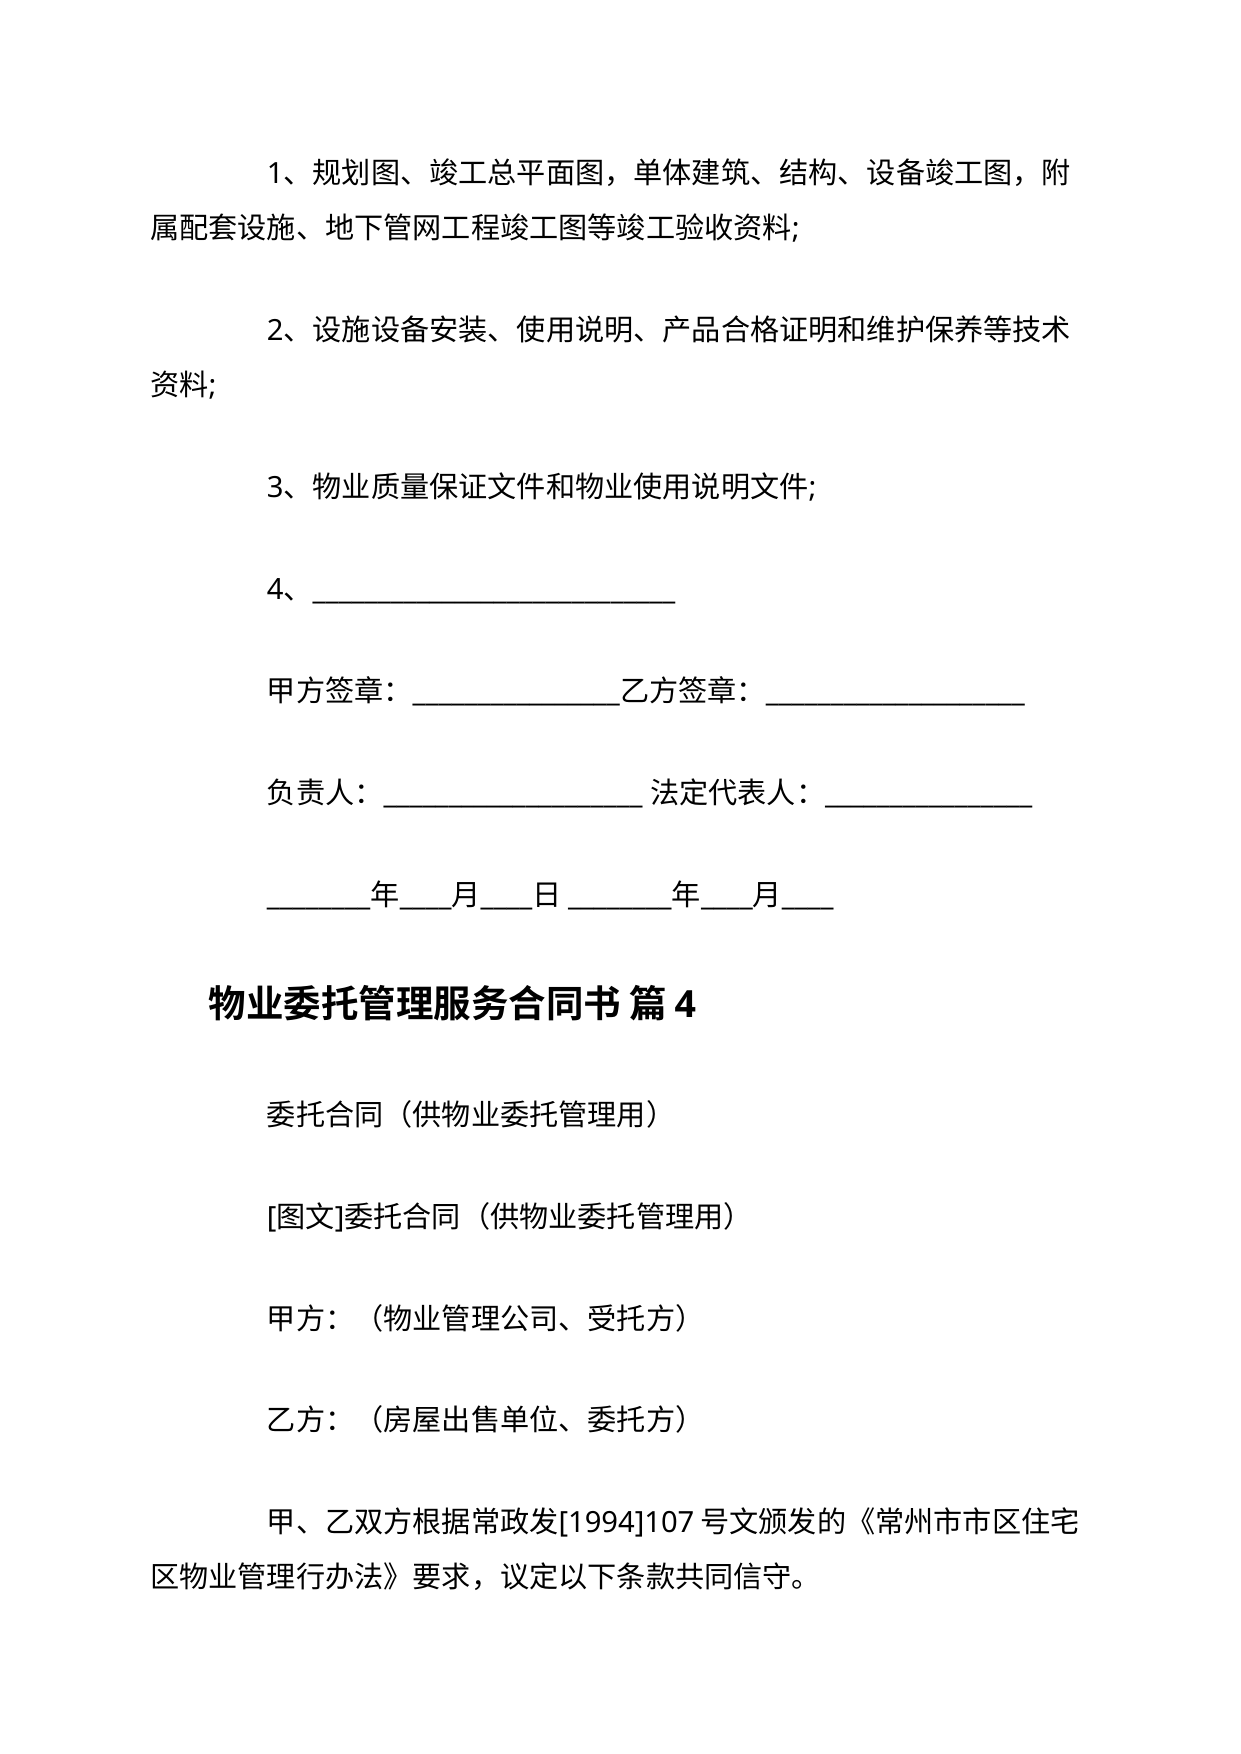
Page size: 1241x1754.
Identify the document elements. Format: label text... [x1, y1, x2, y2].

text 负责人：____________________ 法定代表人：________________ [150, 770, 1090, 812]
text 2、设施设备安装、使用说明、产品合格证明和维护保养等技术资料; [150, 307, 1090, 404]
text 委托合同（供物业委托管理用） [150, 1091, 1090, 1134]
text 甲方签章：________________乙方签章：____________________ [150, 668, 1090, 710]
text 物业委托管理服务合同书 篇4 [150, 974, 1090, 1028]
text 3、物业质量保证文件和物业使用说明文件; [150, 464, 1090, 506]
text 1、规划图、竣工总平面图，单体建筑、结构、设备竣工图，附属配套设施、地下管网工程竣工图等竣工验收资料; [150, 150, 1090, 247]
text 甲、乙双方根据常政发[1994]107号文颁发的《常州市市区住宅区物业管理行办法》要求，议定以下条款共同信守。 [150, 1499, 1090, 1596]
text 4、____________________________ [150, 566, 1090, 608]
text 甲方：（物业管理公司、受托方） [150, 1295, 1090, 1337]
text [图文]委托合同（供物业委托管理用） [150, 1193, 1090, 1236]
text 乙方：（房屋出售单位、委托方） [150, 1397, 1090, 1439]
text ________年____月____日 ________年____月____ [150, 872, 1090, 914]
